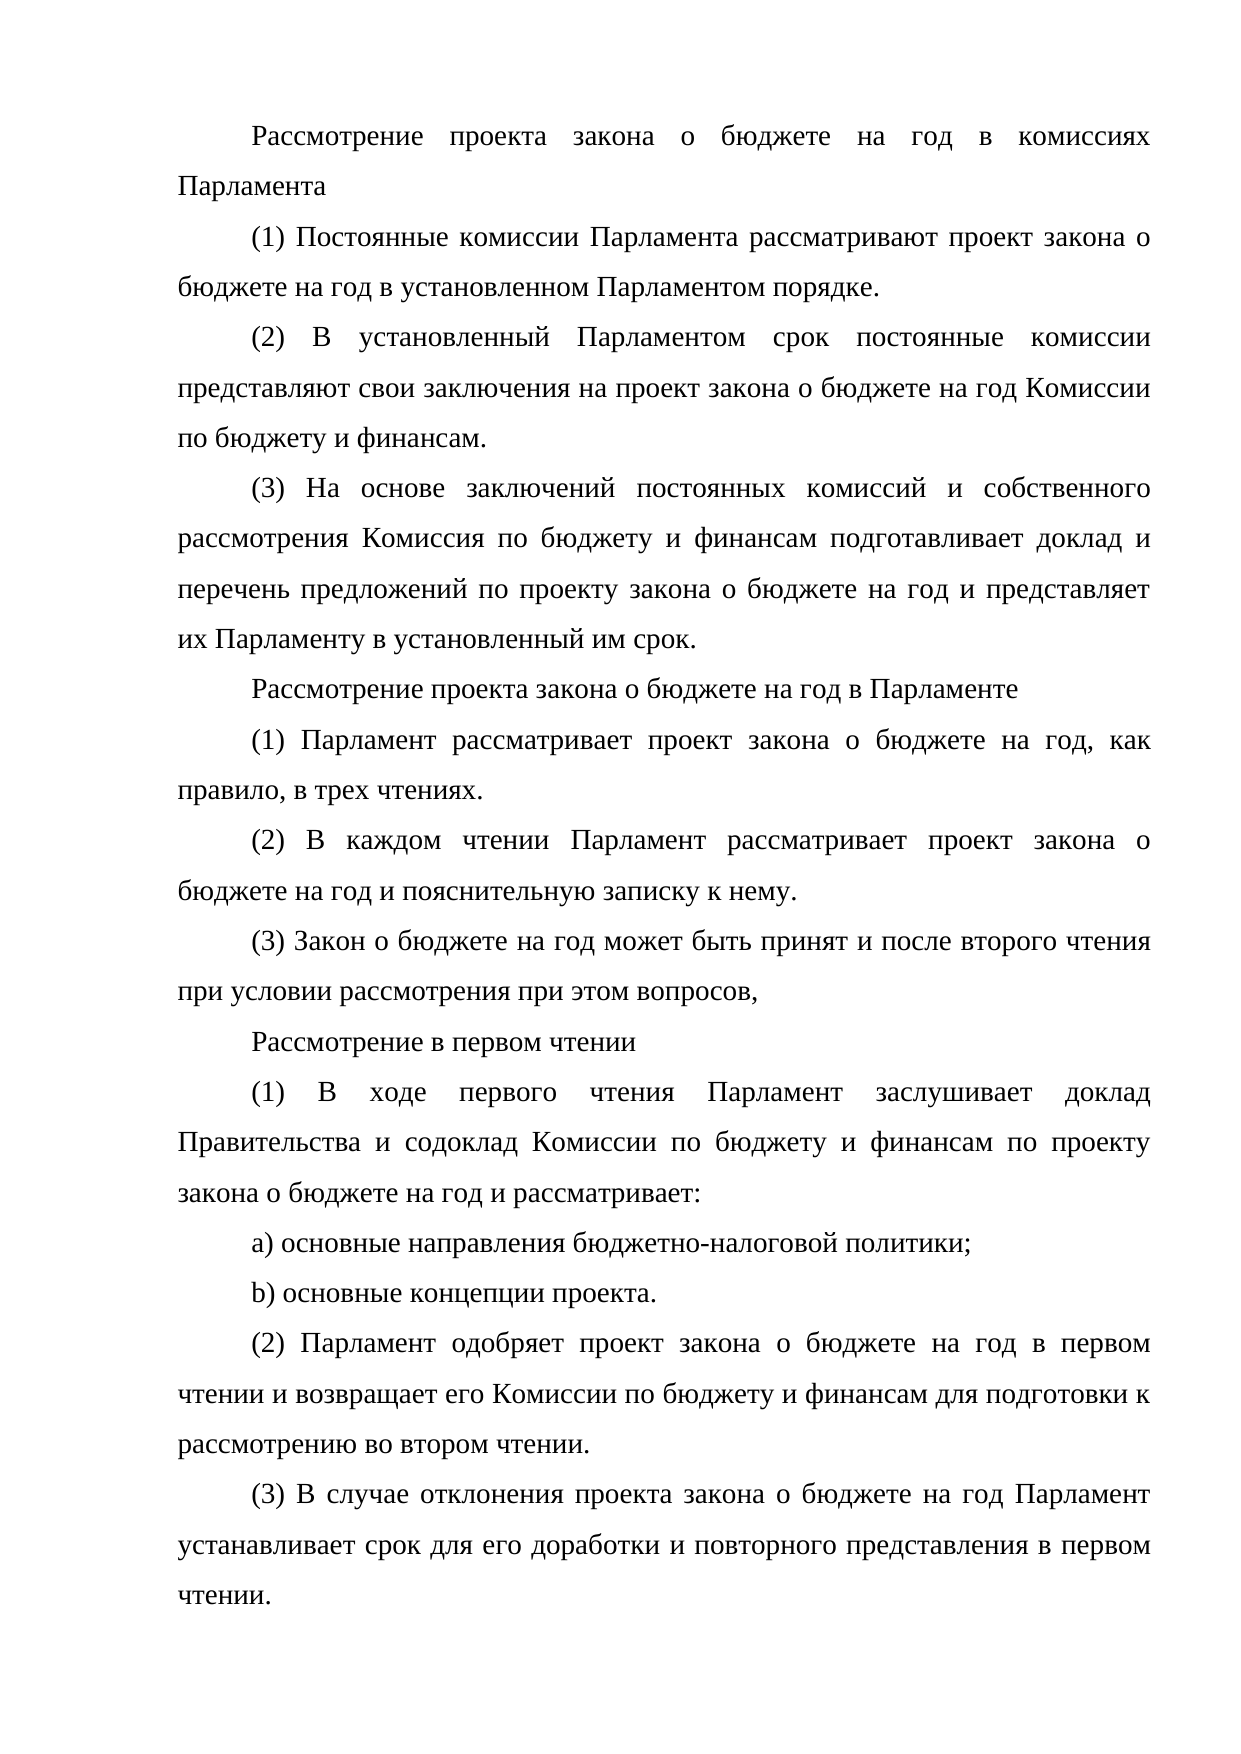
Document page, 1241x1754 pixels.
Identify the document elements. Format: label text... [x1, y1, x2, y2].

text (2) Парламент одобряет проект закона о бюджете на год в первом чтении и возвращает его Комиссии по бюджету и финансам для подготовки к рассмотрению во втором чтении. [177, 1326, 1152, 1460]
text (1) В ходе первого чтения Парламент заслушивает доклад Правительства и содоклад Комиссии по бюджету и финансам по проекту закона о бюджете на год и рассматривает: [177, 1074, 1152, 1208]
text (2) В установленный Парламентом срок постоянные комиссии представляют свои заключения на проект закона о бюджете на год Комиссии по бюджету и финансам. [177, 319, 1152, 453]
text Рассмотрение в первом чтении [177, 1024, 1152, 1057]
text Рассмотрение проекта закона о бюджете на год в Парламенте [177, 672, 1152, 705]
text (1) Парламент рассматривает проект закона о бюджете на год, как правило, в трех чтениях. [177, 722, 1152, 806]
text Рассмотрение проекта закона о бюджете на год в комиссиях Парламента [177, 118, 1152, 202]
text (3) Закон о бюджете на год может быть принят и после второго чтения при условии рассмотрения при этом вопросов, [177, 923, 1152, 1007]
text (1) Постоянные комиссии Парламента рассматривают проект закона о бюджете на год в установленном Парламентом порядке. [177, 219, 1152, 303]
text а) основные направления бюджетно-налоговой политики; [177, 1225, 1152, 1258]
text (2) В каждом чтении Парламент рассматривает проект закона о бюджете на год и пояснительную записку к нему. [177, 822, 1152, 906]
text b) основные концепции проекта. [177, 1275, 1152, 1309]
text (3) В случае отклонения проекта закона о бюджете на год Парламент устанавливает срок для его доработки и повторного представления в первом чтении. [177, 1477, 1152, 1611]
text (3) На основе заключений постоянных комиссий и собственного рассмотрения Комиссия по бюджету и финансам подготавливает доклад и перечень предложений по проекту закона о бюджете на год и представляет их Парламенту в установленный им срок. [177, 470, 1152, 655]
